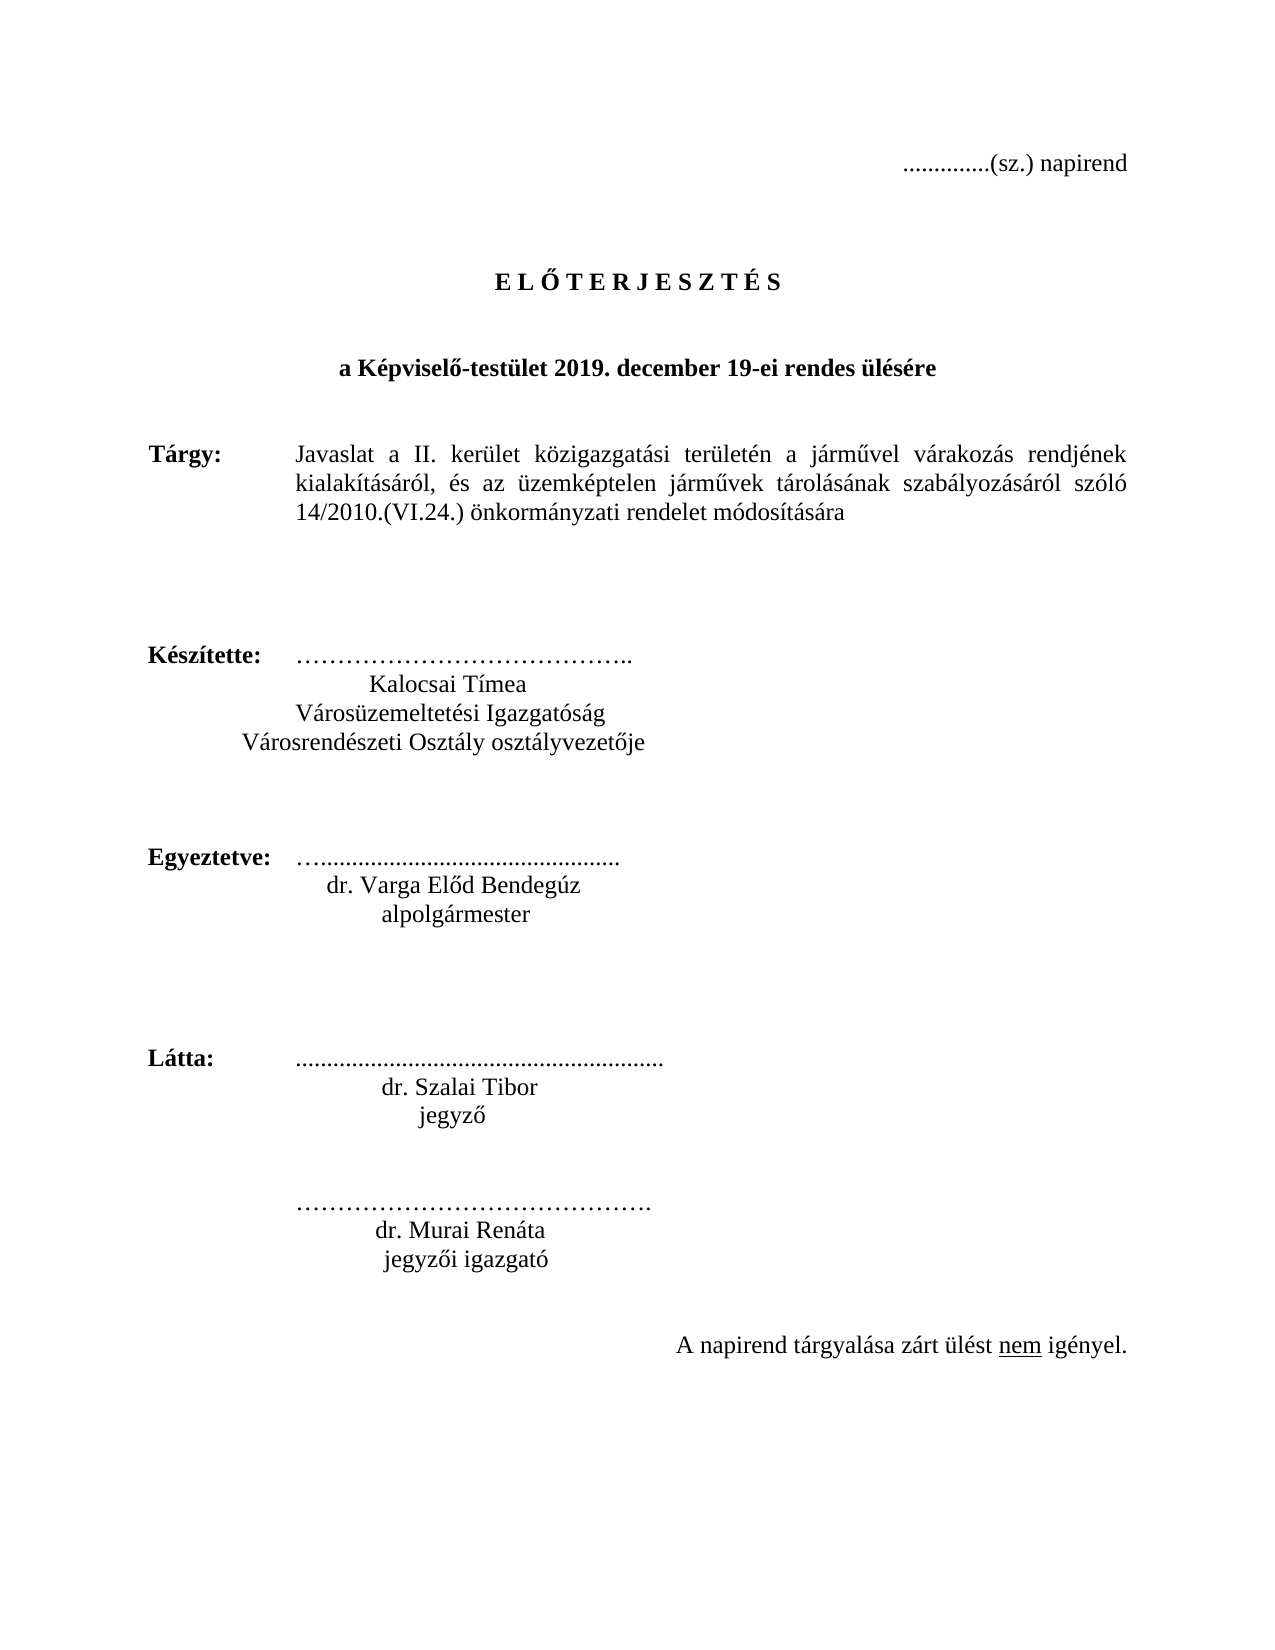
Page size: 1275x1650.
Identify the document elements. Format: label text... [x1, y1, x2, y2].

text Városüzemeltetési Igazgatóság [221, 698, 1127, 727]
text jegyző [369, 1101, 1127, 1129]
text Egyeztetve: …................................................ [148, 842, 1127, 871]
text a Képviselő-testület 2019. december 19-ei rendes ülésére [148, 353, 1127, 382]
text Kalocsai Tímea [295, 669, 1127, 698]
text A napirend tárgyalása zárt ülést nem igényel. [664, 1331, 1127, 1359]
text dr. Varga Előd Bendegúz [221, 871, 1127, 899]
text dr. Murai Renáta [148, 1216, 1127, 1244]
text alpolgármester [295, 899, 1127, 928]
text dr. Szalai Tibor [295, 1072, 1127, 1101]
text Tárgy: Javaslat a II. kerület közigazgatási területén a járművel várakozás rendjének kialakításáról, és az üzemképtelen járművek tárolásának szabályozásáról szóló 14/2010.(VI.24.) önkormányzati rendelet módosítására [148, 439, 1127, 526]
text Látta: ........................................................... [148, 1043, 1127, 1072]
text Városrendészeti Osztály osztályvezetője [148, 727, 1127, 756]
text E L Ő T E R J E S Z T É S [148, 267, 1127, 296]
text ..............(sz.) napirend [148, 148, 1127, 176]
text jegyzői igazgató [148, 1244, 1127, 1273]
text ……………………………………. [221, 1187, 655, 1216]
text Készítette: ………………………………….. [148, 641, 1127, 669]
